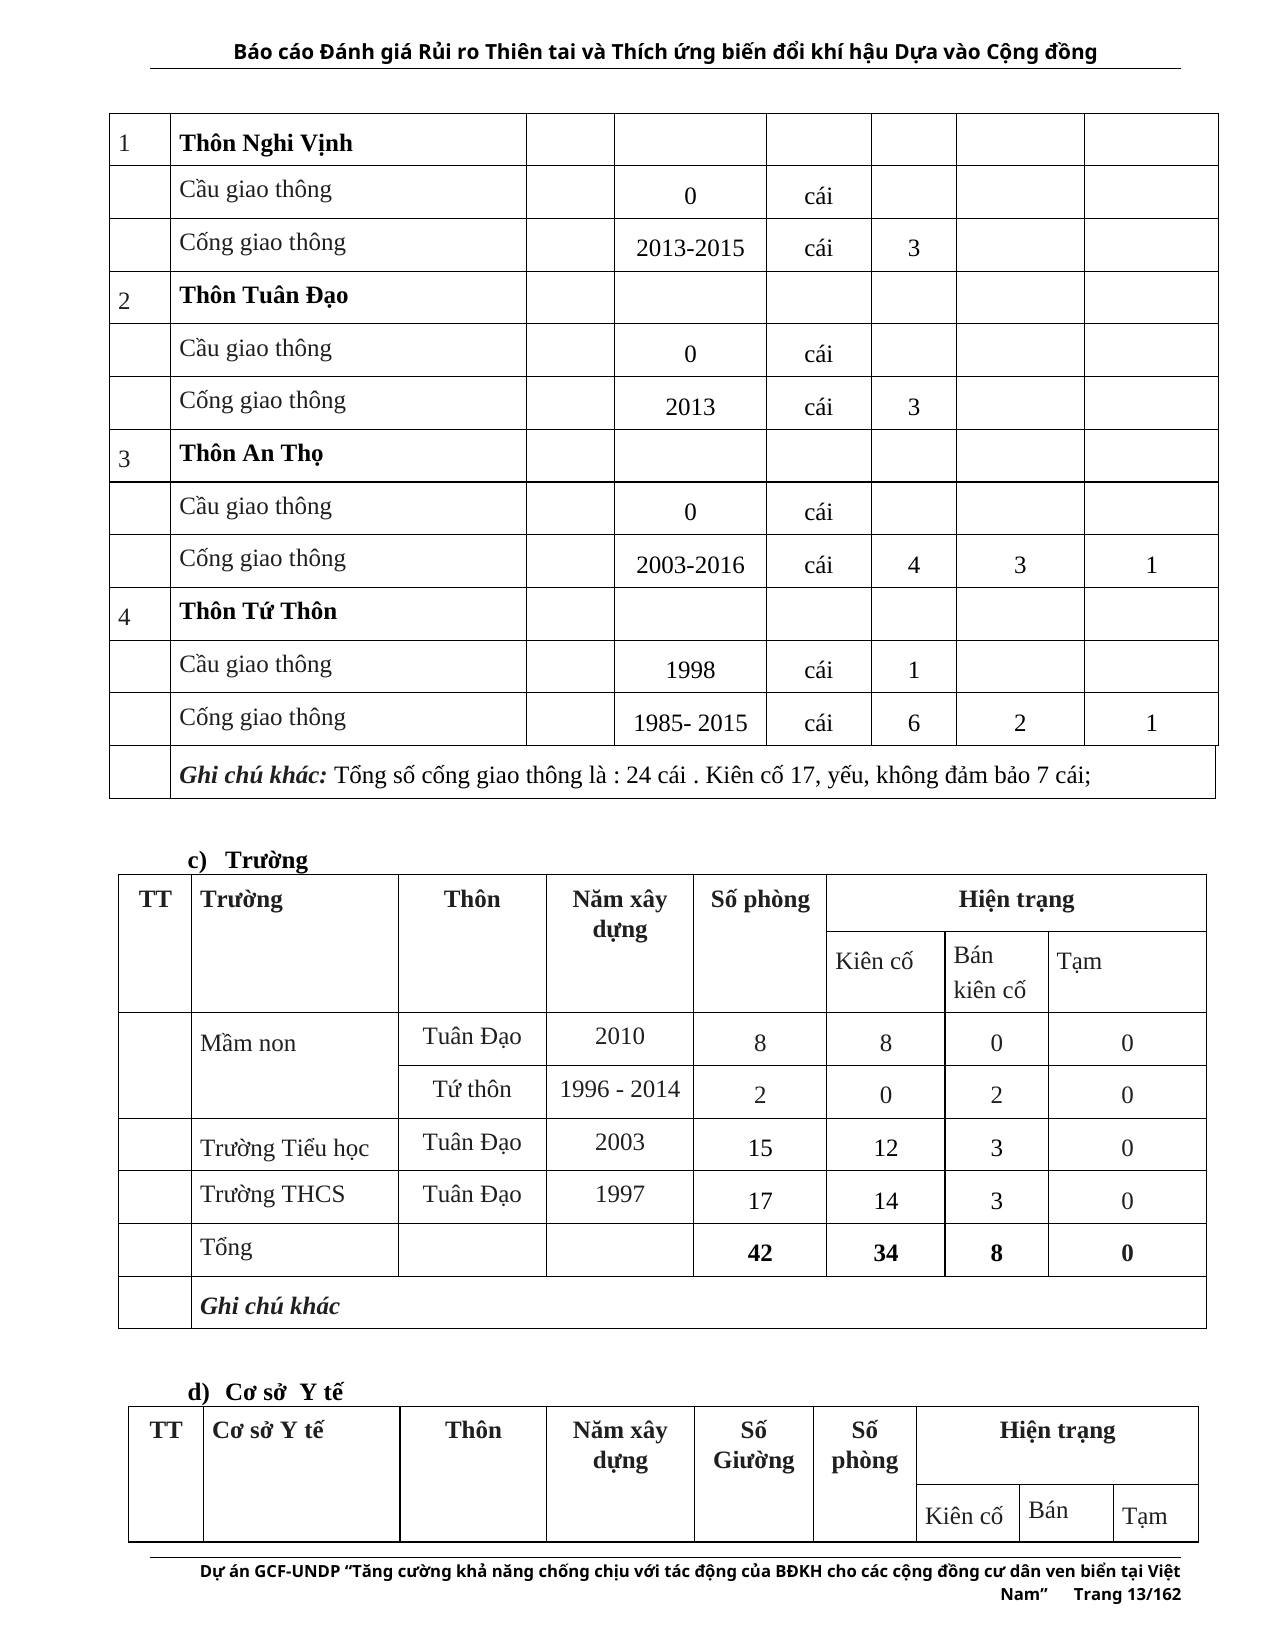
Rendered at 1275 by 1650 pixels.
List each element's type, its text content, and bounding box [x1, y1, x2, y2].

table_cell [957, 430, 1084, 481]
table_cell [547, 1224, 693, 1276]
table_cell Trường Tiểu học [192, 1119, 398, 1170]
table_cell 0 [1049, 1013, 1206, 1065]
table_cell [110, 483, 170, 534]
table_cell 0 [1049, 1224, 1206, 1276]
table_cell 0 [615, 483, 766, 534]
table_cell Thôn Nghi Vịnh [171, 114, 526, 165]
table_cell [1085, 324, 1218, 376]
subtitle Trường [187, 846, 1181, 874]
table_header TT [119, 875, 191, 1012]
table_cell cái [767, 693, 871, 745]
table_cell [767, 272, 871, 323]
table_cell Tuân Đạo [399, 1013, 546, 1065]
table_header Hiện trạng [827, 875, 1206, 931]
table_cell Kiên cố [917, 1485, 1019, 1541]
table_cell [872, 114, 956, 165]
table_cell [767, 430, 871, 481]
table_cell [1085, 166, 1218, 218]
table_cell Tổng [192, 1224, 398, 1276]
table_cell [110, 166, 170, 218]
table_cell 1998 [615, 641, 766, 692]
table_cell [767, 588, 871, 639]
table_cell 15 [694, 1119, 826, 1170]
table_cell 1 [872, 641, 956, 692]
table_cell Trường THCS [192, 1171, 398, 1223]
table_cell [1085, 272, 1218, 323]
table_cell 6 [872, 693, 956, 745]
table_cell 3 [110, 430, 170, 481]
table_cell Cầu giao thông [171, 641, 526, 692]
table_cell [110, 535, 170, 587]
table_cell [872, 430, 956, 481]
table_cell cái [767, 219, 871, 271]
table_cell 12 [827, 1119, 944, 1170]
table_cell 0 [1049, 1066, 1206, 1117]
table_cell 1997 [547, 1171, 693, 1223]
table_cell [110, 641, 170, 692]
table_header Cơ sở Y tế [204, 1407, 399, 1541]
table_cell Ghi chú khác: Tổng số cống giao thông là : 24 cái . Kiên cố 17, yếu, không đảm bảo 7 cái; [171, 746, 1215, 798]
table_cell 1 [1085, 535, 1218, 587]
table_cell Thôn An Thọ [171, 430, 526, 481]
table_cell [615, 430, 766, 481]
table_cell 1 [110, 114, 170, 165]
table_cell 34 [827, 1224, 944, 1276]
table_cell [527, 114, 614, 165]
table_cell [1085, 219, 1218, 271]
table_cell Tạm [1049, 932, 1206, 1012]
table_cell [957, 166, 1084, 218]
table_cell 2 [694, 1066, 826, 1117]
table_cell [957, 114, 1084, 165]
table_header Thôn [401, 1407, 546, 1541]
table_cell Bán kiên cố [1020, 1485, 1113, 1541]
table_cell [527, 641, 614, 692]
table_cell [119, 1277, 191, 1328]
table_cell Cầu giao thông [171, 324, 526, 376]
table_cell [527, 377, 614, 429]
table_cell Thôn Tứ Thôn [171, 588, 526, 639]
table_cell [119, 1013, 191, 1117]
table_cell 0 [1049, 1119, 1206, 1170]
table_cell Tạm [1114, 1485, 1198, 1541]
table_cell cái [767, 641, 871, 692]
table_cell 3 [946, 1171, 1048, 1223]
table_cell 2003-2016 [615, 535, 766, 587]
table_cell 4 [110, 588, 170, 639]
table_cell 17 [694, 1171, 826, 1223]
table_cell [527, 324, 614, 376]
table_cell [527, 272, 614, 323]
table_cell [957, 377, 1084, 429]
table_cell [527, 430, 614, 481]
table_cell 2 [957, 693, 1084, 745]
table_cell 14 [827, 1171, 944, 1223]
table_cell [527, 483, 614, 534]
table_cell [957, 219, 1084, 271]
table_cell cái [767, 483, 871, 534]
table_cell 2010 [547, 1013, 693, 1065]
table_cell 2013-2015 [615, 219, 766, 271]
table_cell Cống giao thông [171, 219, 526, 271]
table_cell Cống giao thông [171, 693, 526, 745]
table_cell 1 [1085, 693, 1218, 745]
table_cell [957, 324, 1084, 376]
table_cell [110, 219, 170, 271]
table_cell 3 [872, 219, 956, 271]
table_cell Cầu giao thông [171, 483, 526, 534]
table_cell cái [767, 377, 871, 429]
table_cell [110, 324, 170, 376]
table_cell [527, 693, 614, 745]
table_cell 3 [946, 1119, 1048, 1170]
table_cell Mầm non [192, 1013, 398, 1117]
table_cell 0 [827, 1066, 944, 1117]
table_header TT [129, 1407, 203, 1541]
table_cell [957, 641, 1084, 692]
table_cell [1085, 377, 1218, 429]
table_cell [1085, 114, 1218, 165]
table_cell [615, 272, 766, 323]
table_cell 3 [957, 535, 1084, 587]
table_header Số Giường [695, 1407, 813, 1541]
table_cell 0 [946, 1013, 1048, 1065]
table_cell 3 [872, 377, 956, 429]
table_cell 1985- 2015 [615, 693, 766, 745]
table_cell [110, 746, 170, 798]
table_cell Kiên cố [827, 932, 944, 1012]
table_cell 2 [946, 1066, 1048, 1117]
table_cell 2013 [615, 377, 766, 429]
table_cell 8 [827, 1013, 944, 1065]
table_header Hiện trạng [917, 1407, 1198, 1484]
table_cell [872, 483, 956, 534]
table_cell Ghi chú khác [192, 1277, 1206, 1328]
subtitle Cơ sở Y tế [187, 1377, 1181, 1406]
table_cell [527, 588, 614, 639]
table_cell [119, 1171, 191, 1223]
table_cell 0 [615, 166, 766, 218]
table_cell [872, 272, 956, 323]
table_header Số phòng [814, 1407, 916, 1484]
table_cell Thôn Tuân Đạo [171, 272, 526, 323]
table_cell [957, 588, 1084, 639]
table_cell [615, 588, 766, 639]
table_cell [957, 483, 1084, 534]
table_cell 2003 [547, 1119, 693, 1170]
table_cell cái [767, 535, 871, 587]
table_cell [767, 114, 871, 165]
table_header Trường [192, 875, 398, 1012]
table_cell [1085, 588, 1218, 639]
table_cell 0 [1049, 1171, 1206, 1223]
table_cell [527, 166, 614, 218]
table_cell [1085, 430, 1218, 481]
table_header Thôn [399, 875, 546, 1012]
table_cell 1996 - 2014 [547, 1066, 693, 1117]
table_cell Bán kiên cố [946, 932, 1048, 1012]
table_cell [814, 1486, 916, 1541]
table_cell 4 [872, 535, 956, 587]
table_cell [872, 588, 956, 639]
table_cell [615, 114, 766, 165]
table_cell cái [767, 324, 871, 376]
table_cell [527, 219, 614, 271]
table_cell Tứ thôn [399, 1066, 546, 1117]
table_header Năm xây dựng [547, 875, 693, 1012]
table_cell cái [767, 166, 871, 218]
table_cell [399, 1224, 546, 1276]
table_cell [119, 1119, 191, 1170]
table_cell Cầu giao thông [171, 166, 526, 218]
table_cell Tuân Đạo [399, 1171, 546, 1223]
table_cell [872, 324, 956, 376]
table_cell 2 [110, 272, 170, 323]
table_cell Cống giao thông [171, 535, 526, 587]
table_header Năm xây dựng [547, 1407, 694, 1541]
table_header Số phòng [694, 875, 826, 1012]
table_cell Tuân Đạo [399, 1119, 546, 1170]
table_cell [110, 693, 170, 745]
table_cell [1085, 483, 1218, 534]
table_cell 42 [694, 1224, 826, 1276]
table_cell [872, 166, 956, 218]
table_cell [110, 377, 170, 429]
table_cell 8 [694, 1013, 826, 1065]
table_cell 0 [615, 324, 766, 376]
table_cell [957, 272, 1084, 323]
table_cell [119, 1224, 191, 1276]
table_cell Cống giao thông [171, 377, 526, 429]
table_cell 8 [946, 1224, 1048, 1276]
table_cell [527, 535, 614, 587]
table_cell [1085, 641, 1218, 692]
